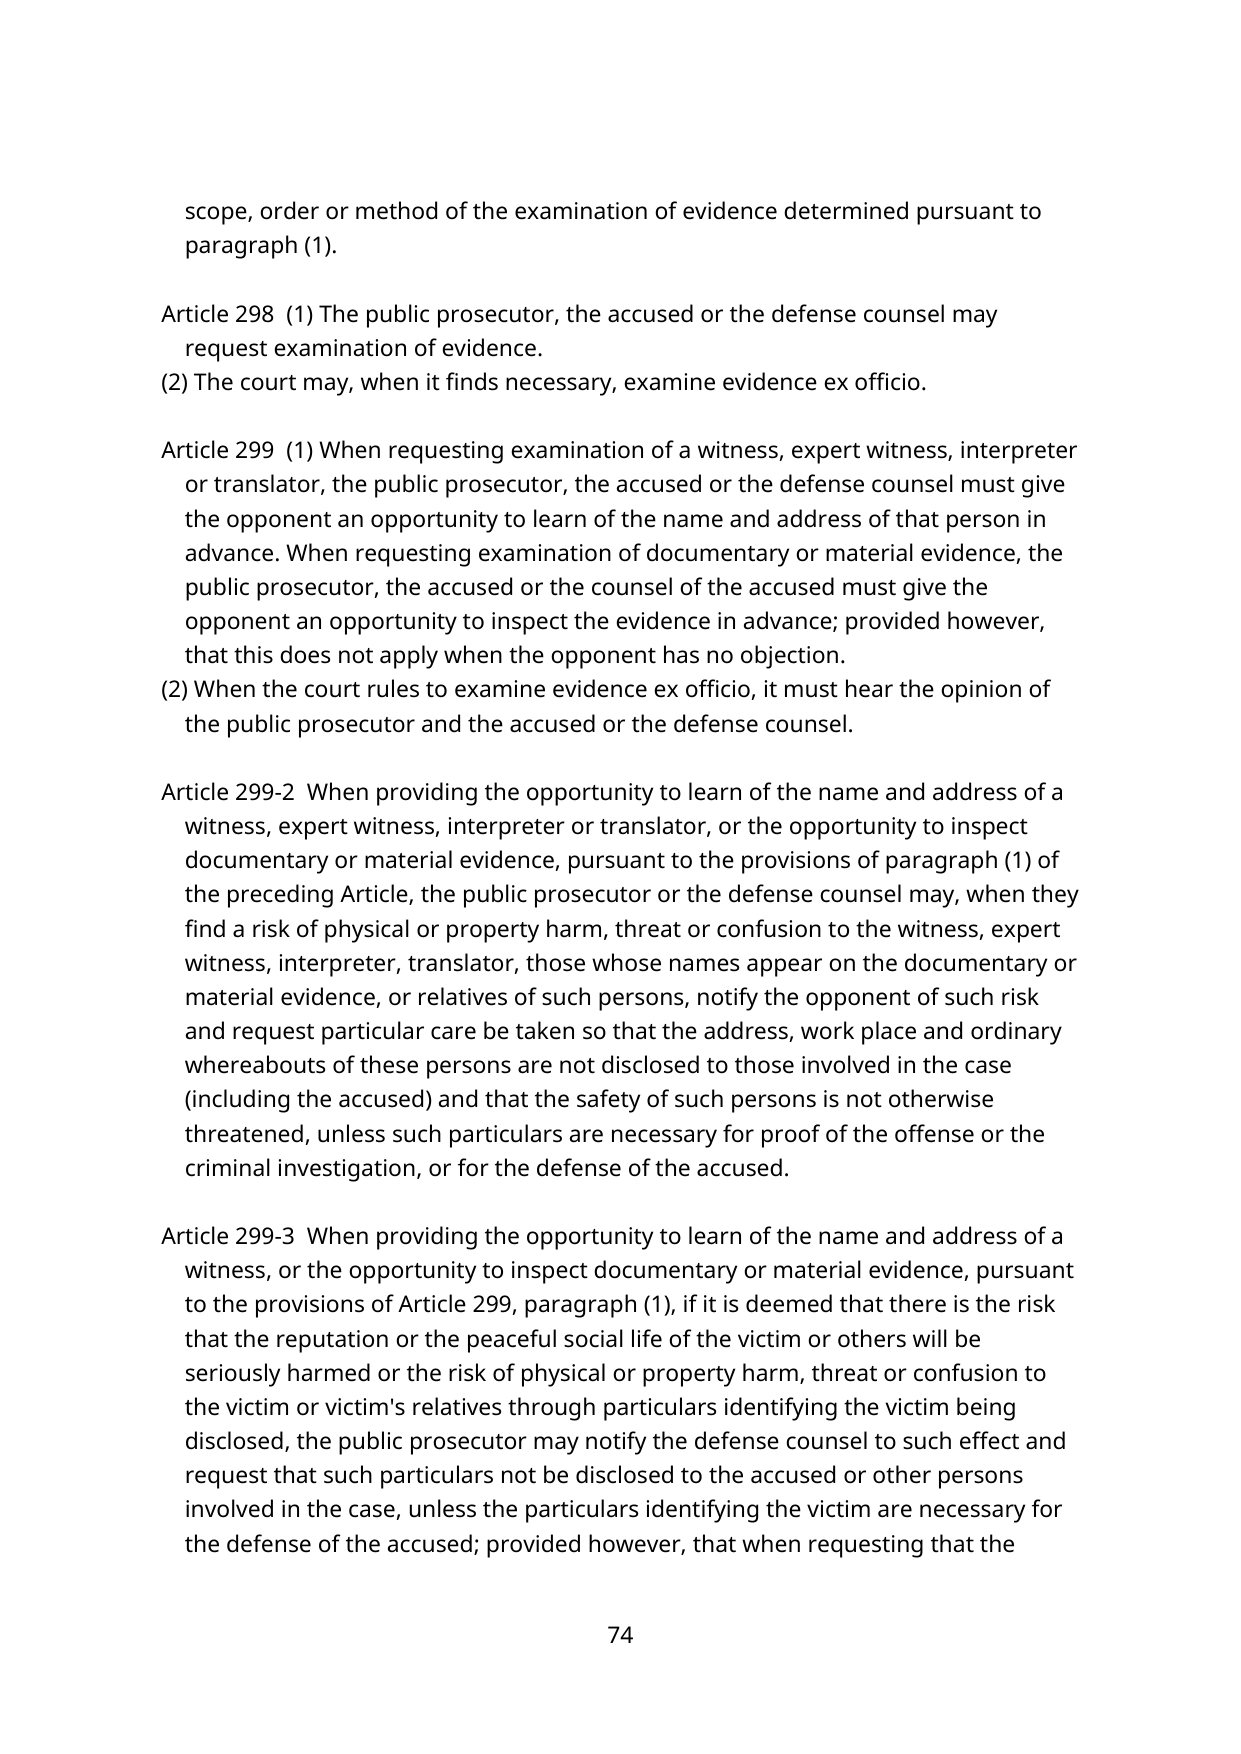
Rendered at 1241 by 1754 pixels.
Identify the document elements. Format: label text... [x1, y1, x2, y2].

text Article 299-2 When providing the opportunity to learn of the name and address of a witness, expert witness, interpreter or translator, or the opportunity to inspect documentary or material evidence, pursuant to the provisions of paragraph (1) of the preceding Article, the public prosecutor or the defense counsel may, when they find a risk of physical or property harm, threat or confusion to the witness, expert witness, interpreter, translator, those whose names appear on the documentary or material evidence, or relatives of such persons, notify the opponent of such risk and request particular care be taken so that the address, work place and ordinary whereabouts of these persons are not disclosed to those involved in the case (including the accused) and that the safety of such persons is not otherwise threatened, unless such particulars are necessary for proof of the offense or the criminal investigation, or for the defense of the accused. [161, 774, 1079, 1184]
text (2) When the court rules to examine evidence ex officio, it must hear the opinion of the public prosecutor and the accused or the defense counsel. [161, 672, 1079, 740]
text Article 299 (1) When requesting examination of a witness, expert witness, interpreter or translator, the public prosecutor, the accused or the defense counsel must give the opponent an opportunity to learn of the name and address of that person in advance. When requesting examination of documentary or material evidence, the public prosecutor, the accused or the counsel of the accused must give the opponent an opportunity to inspect the evidence in advance; provided however, that this does not apply when the opponent has no objection. [161, 433, 1079, 672]
text (2) The court may, when it finds necessary, examine evidence ex officio. [161, 364, 1079, 399]
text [161, 1219, 1079, 1560]
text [161, 194, 1079, 262]
text Article 298 (1) The public prosecutor, the accused or the defense counsel may request examination of evidence. [161, 296, 1079, 364]
